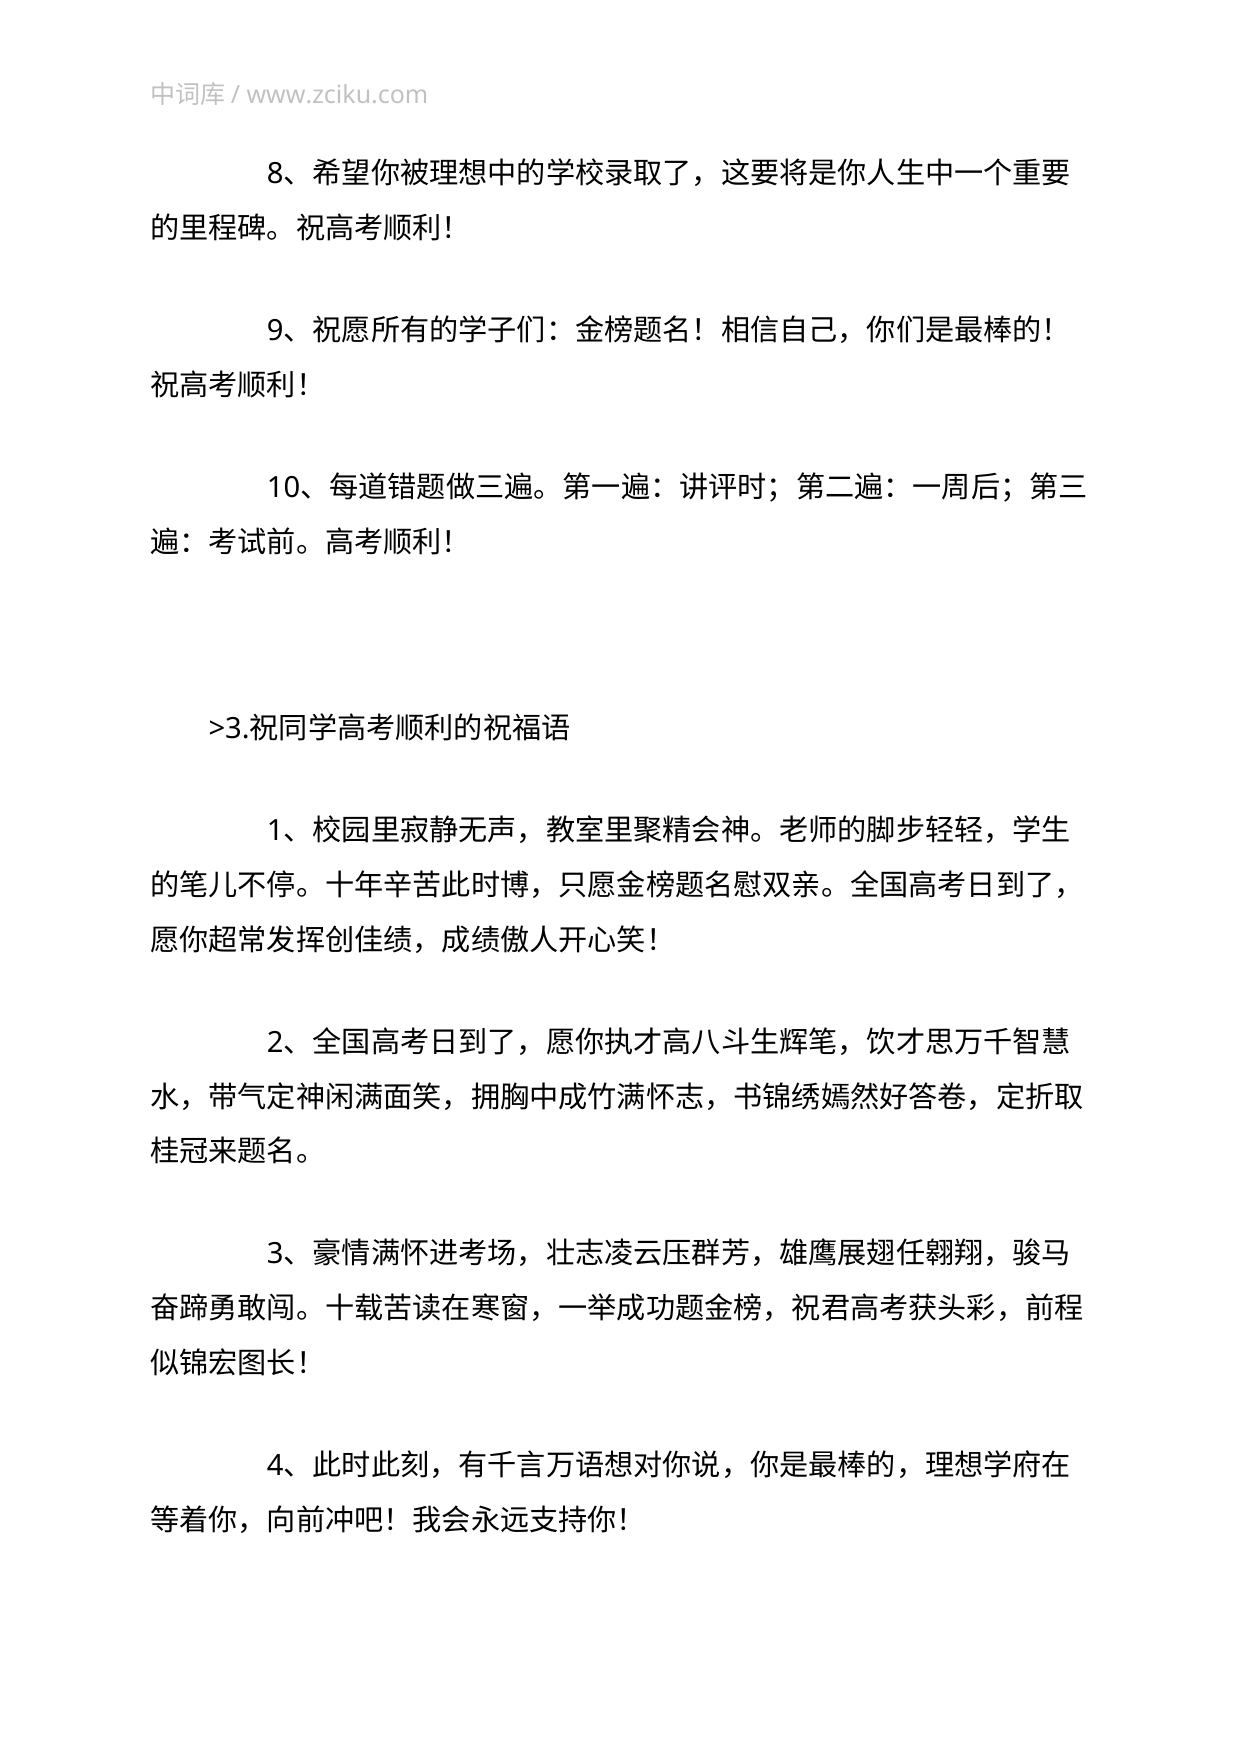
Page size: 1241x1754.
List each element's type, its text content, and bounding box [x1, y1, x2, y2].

text 8、希望你被理想中的学校录取了，这要将是你人生中一个重要的里程碑。祝高考顺利！ [150, 150, 1090, 247]
text 9、祝愿所有的学子们：金榜题名！相信自己，你们是最棒的！祝高考顺利！ [150, 307, 1090, 404]
text 2、全国高考日到了，愿你执才高八斗生辉笔，饮才思万千智慧水，带气定神闲满面笑，拥胸中成竹满怀志，书锦绣嫣然好答卷，定折取桂冠来题名。 [150, 1018, 1090, 1170]
text 1、校园里寂静无声，教室里聚精会神。老师的脚步轻轻，学生的笔儿不停。十年辛苦此时博，只愿金榜题名慰双亲。全国高考日到了，愿你超常发挥创佳绩，成绩傲人开心笑！ [150, 806, 1090, 959]
text 4、此时此刻，有千言万语想对你说，你是最棒的，理想学府在等着你，向前冲吧！我会永远支持你！ [150, 1441, 1090, 1539]
text 3、豪情满怀进考场，壮志凌云压群芳，雄鹰展翅任翱翔，骏马奋蹄勇敢闯。十载苦读在寒窗，一举成功题金榜，祝君高考获头彩，前程似锦宏图长！ [150, 1230, 1090, 1382]
text >3.祝同学高考顺利的祝福语 [150, 704, 1090, 747]
text 10、每道错题做三遍。第一遍：讲评时；第二遍：一周后；第三遍：考试前。高考顺利！ [150, 463, 1090, 561]
